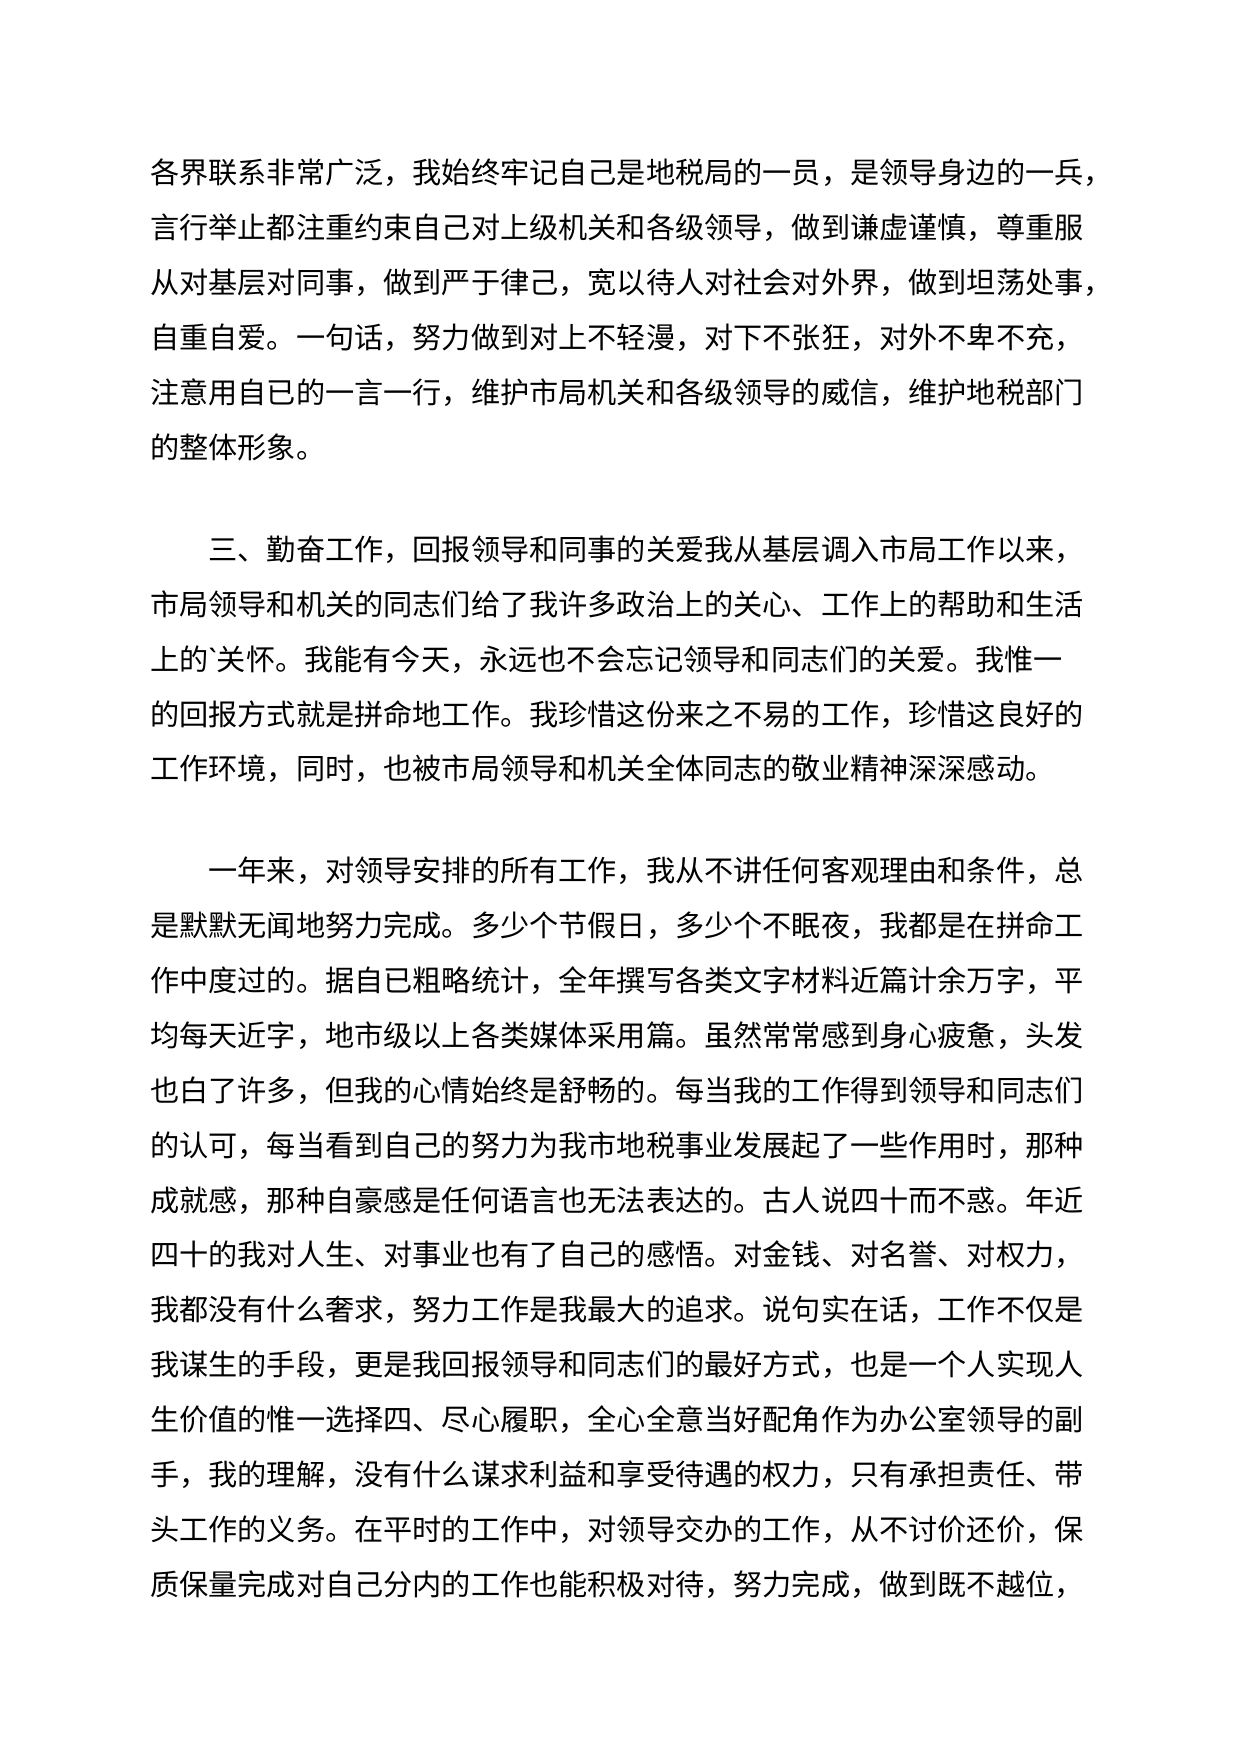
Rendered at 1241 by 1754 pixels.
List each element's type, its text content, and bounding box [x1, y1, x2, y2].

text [150, 848, 1090, 1604]
text 三、勤奋工作，回报领导和同事的关爱我从基层调入市局工作以来，市局领导和机关的同志们给了我许多政治上的关心、工作上的帮助和生活上的`关怀。我能有今天，永远也不会忘记领导和同志们的关爱。我惟一的回报方式就是拼命地工作。我珍惜这份来之不易的工作，珍惜这良好的工作环境，同时，也被市局领导和机关全体同志的敬业精神深深感动。 [150, 526, 1090, 788]
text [150, 150, 1090, 467]
